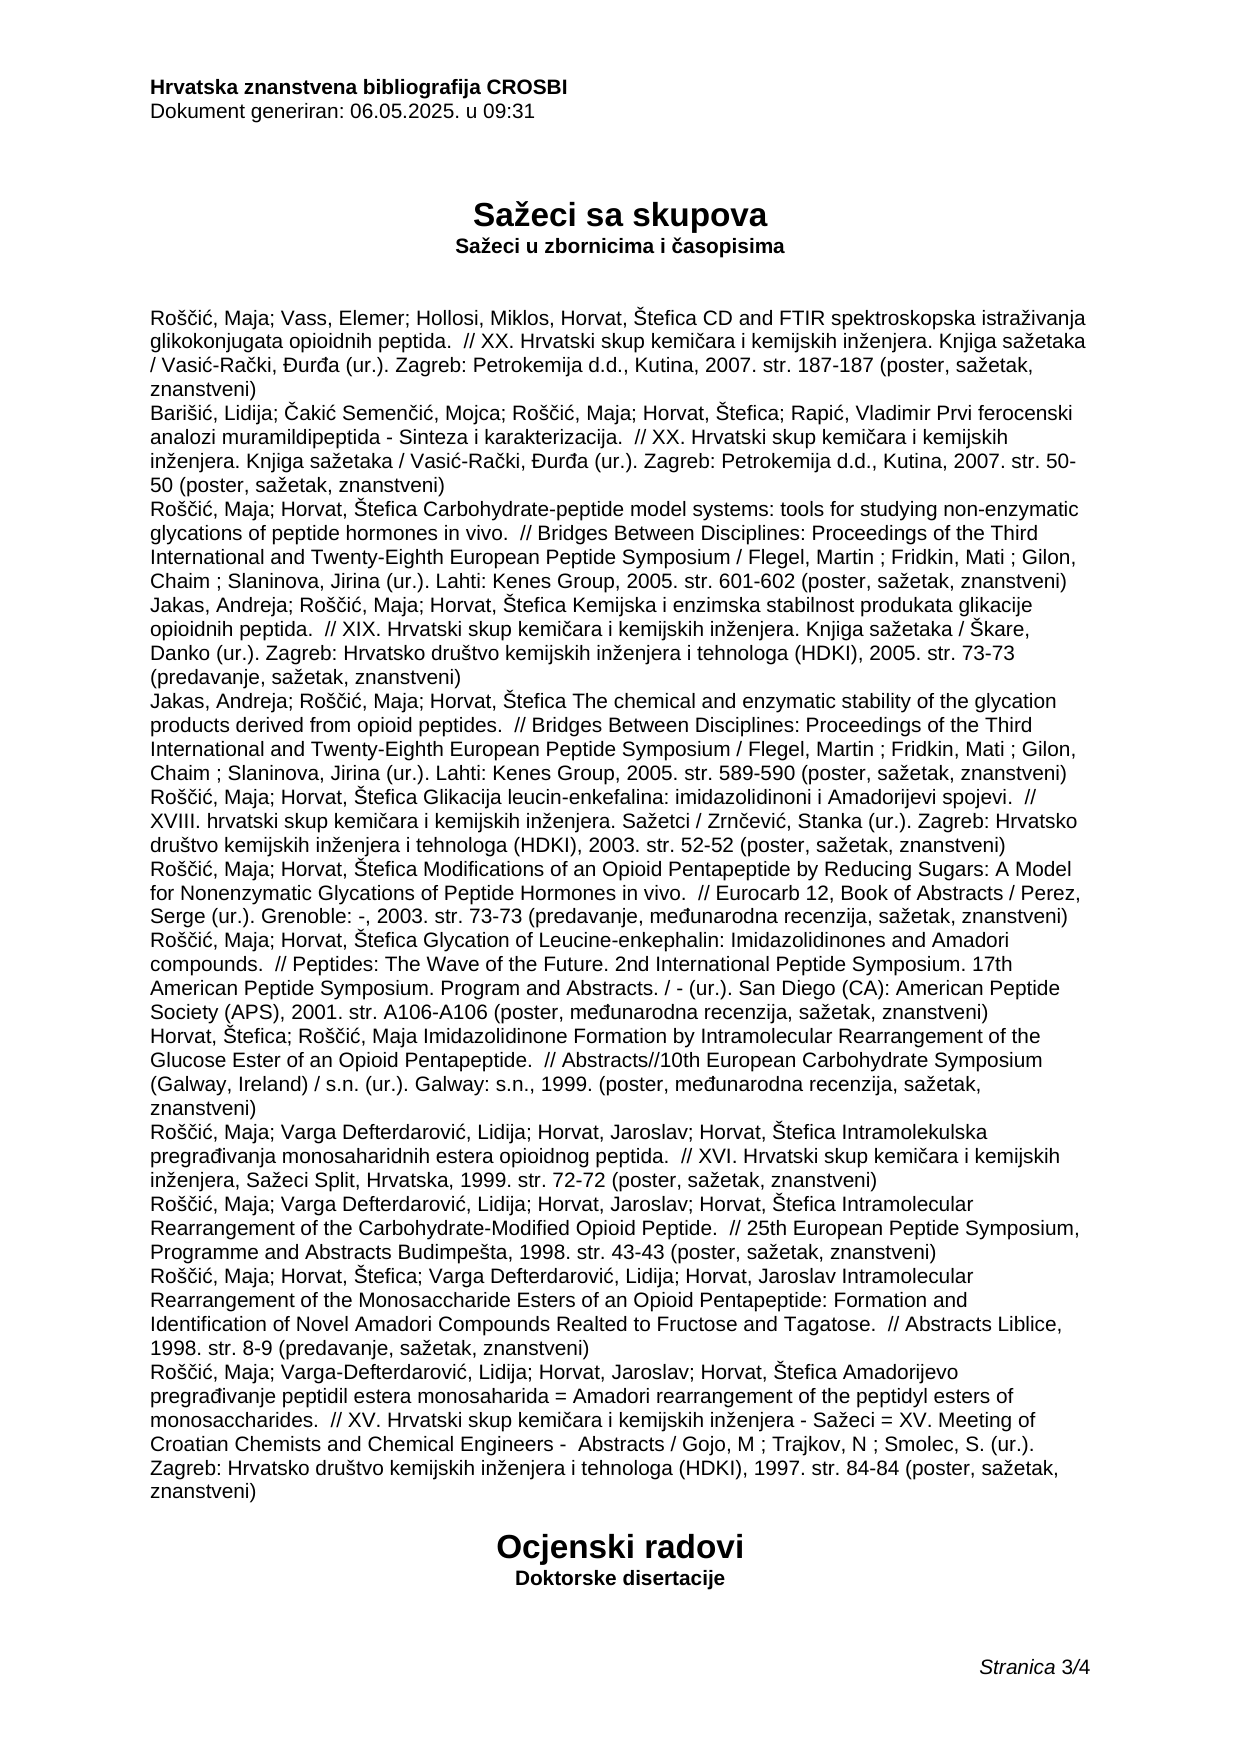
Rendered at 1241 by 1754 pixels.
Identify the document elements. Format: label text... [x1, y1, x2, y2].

text Roščić, Maja; Vass, Elemer; Hollosi, Miklos, Horvat, Štefica [150, 305, 1090, 401]
subtitle Sažeci sa skupova [150, 195, 1090, 233]
text Barišić, Lidija; Čakić Semenčić, Mojca; Roščić, Maja; Horvat, Štefica; Rapić, Vladimir [150, 401, 1090, 497]
text Roščić, Maja; Horvat, Štefica [150, 497, 1090, 593]
text Roščić, Maja; Horvat, Štefica [150, 856, 1090, 928]
text Roščić, Maja; Varga-Defterdarović, Lidija; Horvat, Jaroslav; Horvat, Štefica [150, 1359, 1090, 1503]
text Horvat, Štefica; Roščić, Maja [150, 1024, 1090, 1120]
subtitle Sažeci u zbornicima i časopisima [150, 233, 1090, 257]
text Roščić, Maja; Horvat, Štefica [150, 928, 1090, 1024]
text Roščić, Maja; Horvat, Štefica [150, 784, 1090, 856]
text Roščić, Maja; Varga Defterdarović, Lidija; Horvat, Jaroslav; Horvat, Štefica [150, 1120, 1090, 1192]
text Roščić, Maja; Horvat, Štefica; Varga Defterdarović, Lidija; Horvat, Jaroslav [150, 1264, 1090, 1359]
text Roščić, Maja; Varga Defterdarović, Lidija; Horvat, Jaroslav; Horvat, Štefica [150, 1192, 1090, 1264]
text Jakas, Andreja; Roščić, Maja; Horvat, Štefica [150, 689, 1090, 784]
text Jakas, Andreja; Roščić, Maja; Horvat, Štefica [150, 593, 1090, 689]
subtitle Doktorske disertacije [150, 1566, 1090, 1589]
subtitle Ocjenski radovi [150, 1527, 1090, 1566]
